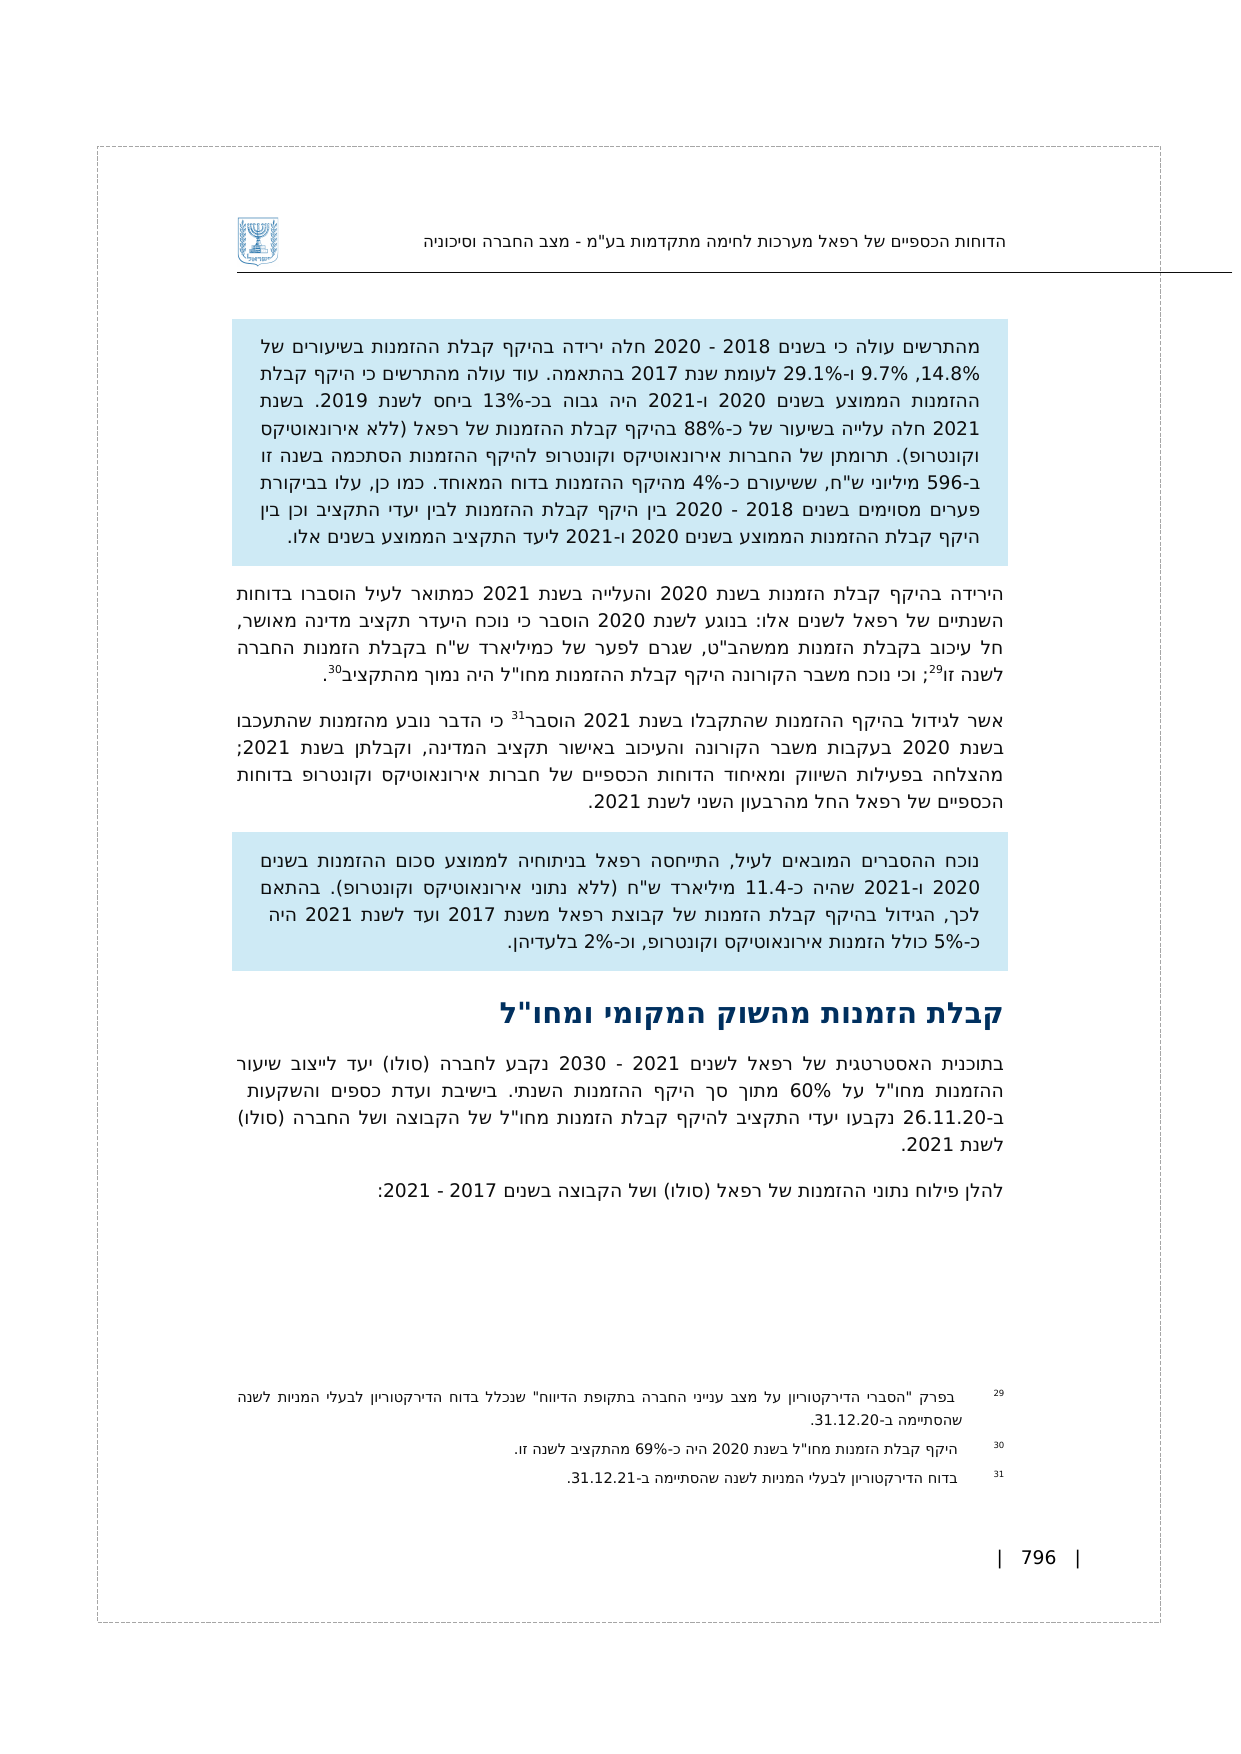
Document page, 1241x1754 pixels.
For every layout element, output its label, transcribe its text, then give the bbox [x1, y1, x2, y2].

text מהתרשים עולה כי בשנים 2018 - 2020 חלה ירידה בהיקף קבלת ההזמנות בשיעורים של 14.8%, 9.7% ו-29.1% לעומת שנת 2017 בהתאמה. עוד עולה מהתרשים כי היקף קבלת ההזמנות הממוצע בשנים 2020 ו-2021 היה גבוה בכ-13% ביחס לשנת 2019. בשנת 2021 חלה עלייה בשיעור של כ-88% בהיקף קבלת ההזמנות של רפאל (ללא אירונאוטיקס וקונטרופ). תרומתן של החברות אירונאוטיקס וקונטרופ להיקף ההזמנות הסתכמה בשנה זו ב-596 מיליוני ש"ח, ששיעורם כ-4% מהיקף ההזמנות בדוח המאוחד. כמו כן, עלו בביקורת פערים מסוימים בשנים 2018 - 2020 בין היקף קבלת ההזמנות לבין יעדי התקציב וכן בין היקף קבלת ההזמנות הממוצע בשנים 2020 ו-2021 ליעד התקציב הממוצע בשנים אלו. [237, 324, 1003, 561]
text קבלת הזמנות מהשוק המקומי ומחו"ל [236, 996, 1004, 1030]
text להלן פילוח נתוני ההזמנות של רפאל (סולו) ושל הקבוצה בשנים 2017 - 2021: [236, 1176, 1004, 1203]
text הירידה בהיקף קבלת הזמנות בשנת 2020 והעלייה בשנת 2021 כמתואר לעיל הוסברו בדוחות השנתיים של רפאל לשנים אלו: בנוגע לשנת 2020 הוסבר כי נוכח היעדר תקציב מדינה מאושר, חל עיכוב בקבלת הזמנות ממשהב"ט, שגרם לפער של כמיליארד ש"ח בקבלת הזמנות החברה לשנה זו; וכי נוכח משבר הקורונה היקף קבלת ההזמנות מחו"ל היה נמוך מהתקציב. [236, 578, 1004, 687]
text נוכח ההסברים המובאים לעיל, התייחסה רפאל בניתוחיה לממוצע סכום ההזמנות בשנים 2020 ו-2021 שהיה כ-11.4 מיליארד ש"ח (ללא נתוני אירונאוטיקס וקונטרופ). בהתאם לכך, הגידול בהיקף קבלת הזמנות של קבוצת רפאל משנת 2017 ועד לשנת 2021 היה כ-5% כולל הזמנות אירונאוטיקס וקונטרופ, וכ-2% בלעדיהן. [237, 837, 1003, 966]
text אשר לגידול בהיקף ההזמנות שהתקבלו בשנת 2021 הוסבר כי הדבר נובע מהזמנות שהתעכבו בשנת 2020 בעקבות משבר הקורונה והעיכוב באישור תקציב המדינה, וקבלתן בשנת 2021; מהצלחה בפעילות השיווק ומאיחוד הדוחות הכספיים של חברות אירונאוטיקס וקונטרופ בדוחות הכספיים של רפאל החל מהרבעון השני לשנת 2021. [236, 705, 1004, 814]
text בתוכנית האסטרטגית של רפאל לשנים 2021 - 2030 נקבע לחברה (סולו) יעד לייצוב שיעור ההזמנות מחו"ל על 60% מתוך סך היקף ההזמנות השנתי. בישיבת ועדת כספים והשקעות ב-26.11.20 נקבעו יעדי התקציב להיקף קבלת הזמנות מחו"ל של הקבוצה ושל החברה (סולו) לשנת 2021. [236, 1049, 1004, 1157]
